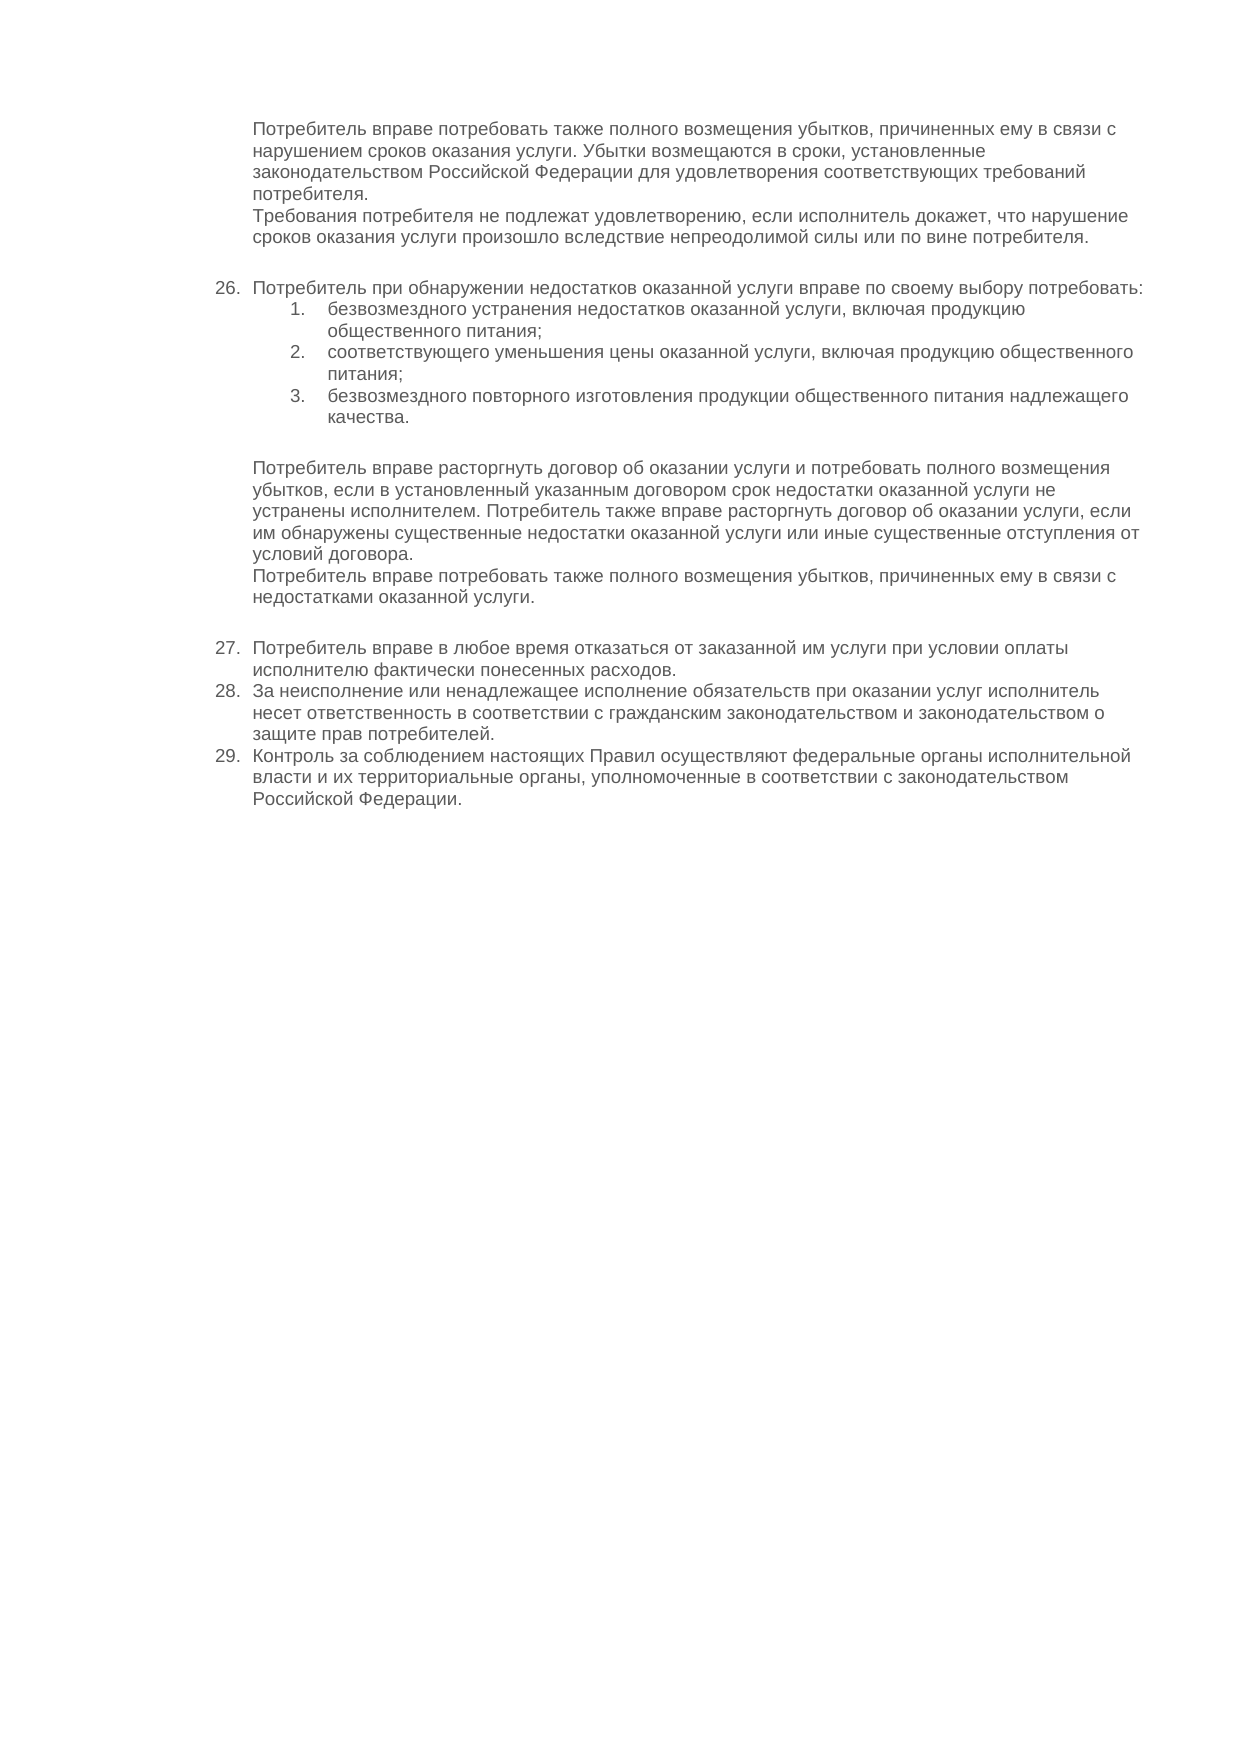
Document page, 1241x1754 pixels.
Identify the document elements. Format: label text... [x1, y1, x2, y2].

text Потребитель вправе расторгнуть договор об оказании услуги и потребовать полного возмещения убытков, если в установленный указанным договором срок недостатки оказанной услуги не устранены исполнителем. Потребитель также вправе расторгнуть договор об оказании услуги, если им обнаружены существенные недостатки оказанной услуги или иные существенные отступления от условий договора. [252, 457, 1152, 564]
list Потребитель вправе в любое время отказаться от заказанной им услуги при условии оплаты исполнителю фактически понесенных расходов. [215, 637, 1152, 680]
list Потребитель при обнаружении недостатков оказанной услуги вправе по своему выбору потребовать: [215, 277, 1152, 298]
list За неисполнение или ненадлежащее исполнение обязательств при оказании услуг исполнитель несет ответственность в соответствии с гражданским законодательством и законодательством о защите прав потребителей. [215, 680, 1152, 745]
list безвозмездного повторного изготовления продукции общественного питания надлежащего качества. [290, 384, 1152, 428]
list Контроль за соблюдением настоящих Правил осуществляют федеральные органы исполнительной власти и их территориальные органы, уполномоченные в соответствии с законодательством Российской Федерации. [215, 745, 1152, 809]
list безвозмездного устранения недостатков оказанной услуги, включая продукцию общественного питания; [290, 298, 1152, 341]
text Потребитель вправе потребовать также полного возмещения убытков, причиненных ему в связи с нарушением сроков оказания услуги. Убытки возмещаются в сроки, установленные законодательством Российской Федерации для удовлетворения соответствующих требований потребителя. [252, 118, 1152, 204]
text Потребитель вправе потребовать также полного возмещения убытков, причиненных ему в связи с недостатками оказанной услуги. [252, 564, 1152, 608]
text Требования потребителя не подлежат удовлетворению, если исполнитель докажет, что нарушение сроков оказания услуги произошло вследствие непреодолимой силы или по вине потребителя. [252, 204, 1152, 247]
list соответствующего уменьшения цены оказанной услуги, включая продукцию общественного питания; [290, 341, 1152, 384]
